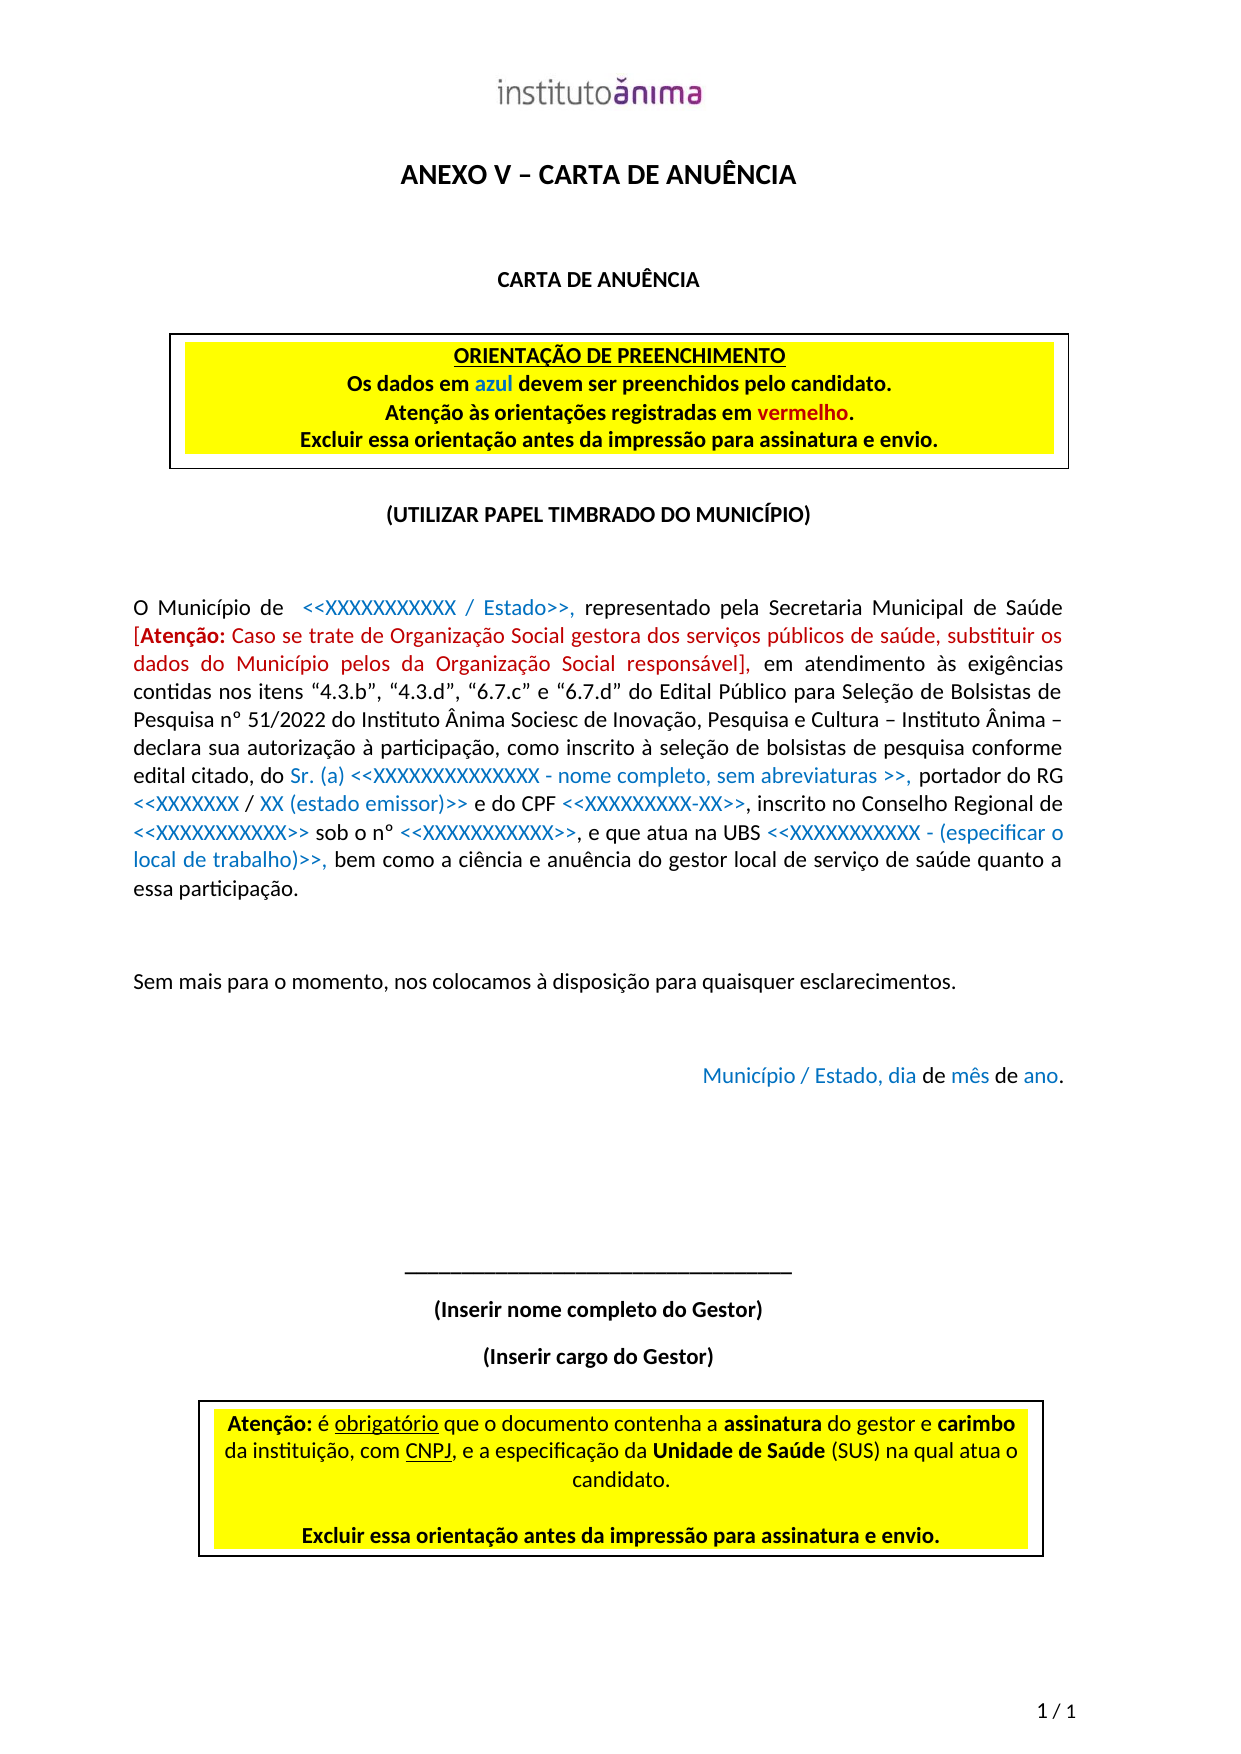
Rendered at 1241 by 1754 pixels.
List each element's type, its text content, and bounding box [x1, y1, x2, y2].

list Sem mais para o momento, nos colocamos à disposição para quaisquer esclarecimentos. [133, 967, 1064, 995]
list __________________________________ [133, 1249, 1064, 1277]
list (Inserir cargo do Gestor) [133, 1342, 1064, 1370]
list (UTILIZAR PAPEL TIMBRADO DO MUNICÍPIO) [133, 500, 1064, 528]
list ANEXO V – CARTA DE ANUÊNCIA [133, 156, 1064, 192]
list (Inserir nome completo do Gestor) [133, 1296, 1064, 1323]
list O Município de <<XXXXXXXXXXX / Estado>>, representado pela Secretaria Municipal de Saúde [Atenção: Caso se trate de Organização Social gestora dos serviços públicos de saúde, substituir os dados do Município pelos da Organização Social responsável], em atendimento às exigências contidas nos itens “4.3.b”, “4.3.d”, “6.7.c” e “6.7.d” do Edital Público para Seleção de Bolsistas de Pesquisa nº 51/2022 do Instituto Ânima Sociesc de Inovação, Pesquisa e Cultura – Instituto Ânima – declara sua autorização à participação, como inscrito à seleção de bolsistas de pesquisa conforme edital citado, do Sr. (a) <<XXXXXXXXXXXXXX - nome completo, sem abreviaturas >>, portador do RG <<XXXXXXX / XX (estado emissor)>> e do CPF <<XXXXXXXXX-XX>>, inscrito no Conselho Regional de <<XXXXXXXXXXX>> sob o nº <<XXXXXXXXXXX>>, e que atua na UBS <<XXXXXXXXXXX - (especificar o local de trabalho)>>, bem como a ciência e anuência do gestor local de serviço de saúde quanto a essa participação. [133, 593, 1064, 902]
picture [495, 73, 707, 111]
list CARTA DE ANUÊNCIA [133, 265, 1064, 293]
text Município / Estado, dia de mês de ano. [133, 1061, 1064, 1089]
